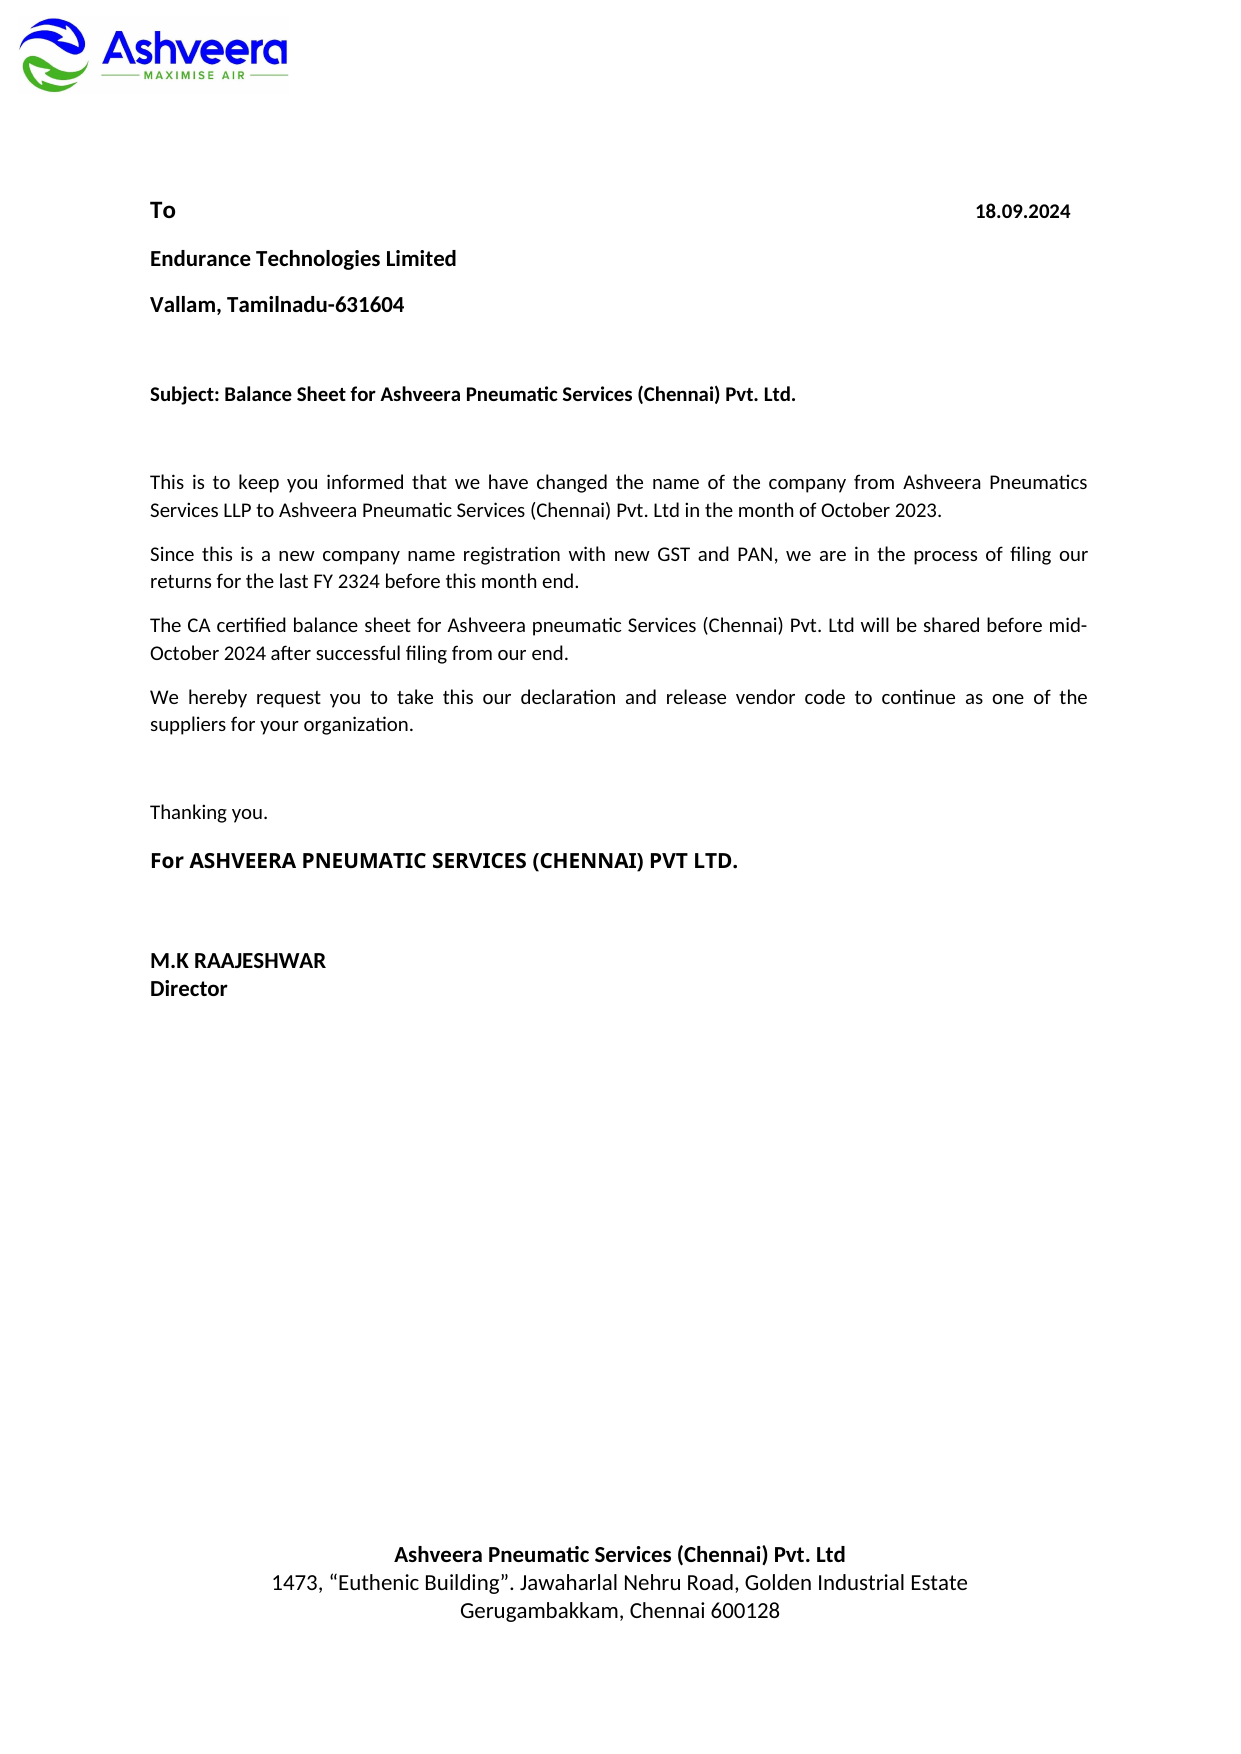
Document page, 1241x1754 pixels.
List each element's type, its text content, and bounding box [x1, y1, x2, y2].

text This is to keep you informed that we have changed the name of the company from Ashveera Pneumatics Services LLP to Ashveera Pneumatic Services (Chennai) Pvt. Ltd in the month of October 2023. [150, 469, 1090, 522]
text Subject: Balance Sheet for Ashveera Pneumatic Services (Chennai) Pvt. Ltd. [150, 381, 1090, 407]
text The CA certified balance sheet for Ashveera pneumatic Services (Chennai) Pvt. Ltd will be shared before mid-October 2024 after successful filing from our end. [150, 612, 1090, 665]
text Vallam, Tamilnadu-631604 [150, 291, 1090, 318]
text We hereby request you to take this our declaration and release vendor code to continue as one of the suppliers for your organization. [150, 684, 1090, 737]
text Since this is a new company name registration with new GST and PAN, we are in the process of filing our returns for the last FY 2324 before this month end. [150, 541, 1090, 594]
text Thanking you. [150, 799, 1090, 825]
text Director [150, 974, 1090, 1003]
text To 18.09.2024 [150, 194, 1090, 224]
text Endurance Technologies Limited [150, 244, 1090, 272]
text For ASHVEERA PNEUMATIC SERVICES (CHENNAI) PVT LTD. [150, 846, 1090, 874]
text M.K RAAJESHWAR [150, 947, 1090, 974]
picture [17, 16, 289, 94]
